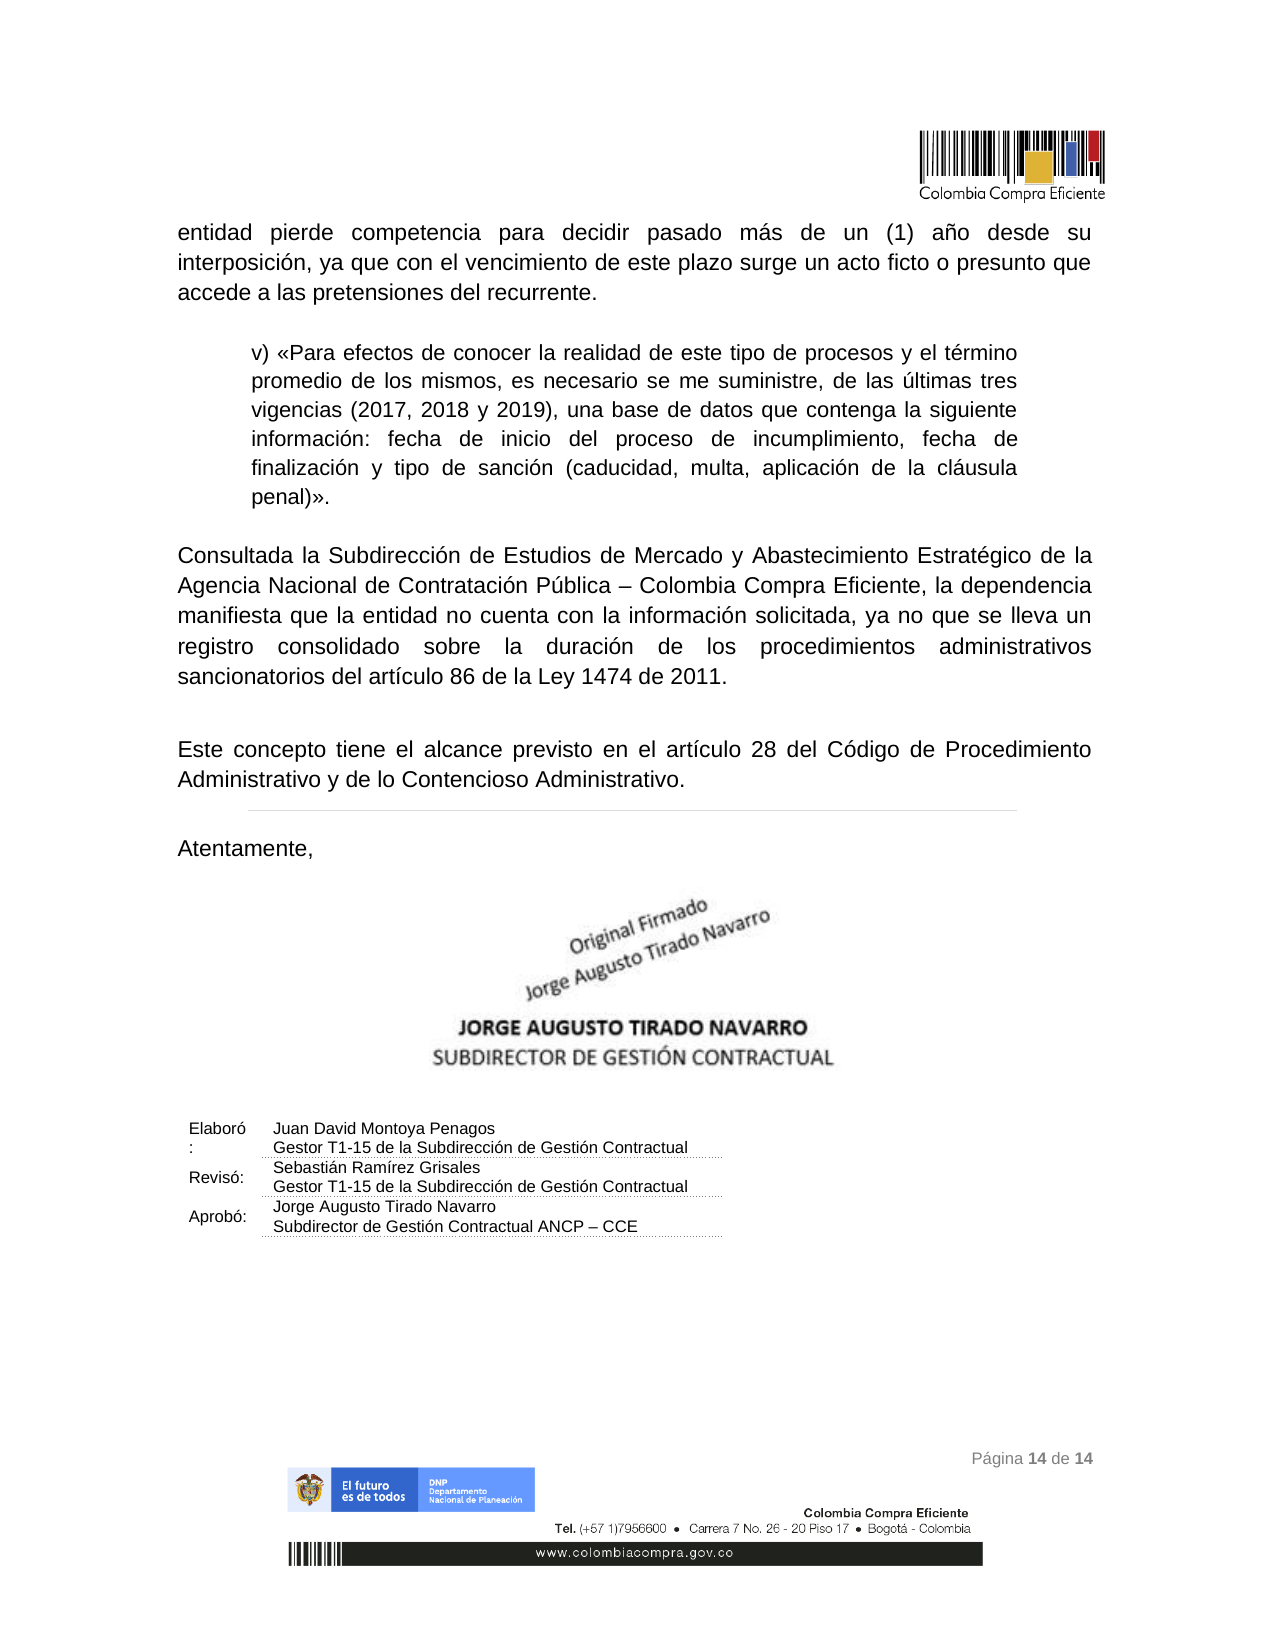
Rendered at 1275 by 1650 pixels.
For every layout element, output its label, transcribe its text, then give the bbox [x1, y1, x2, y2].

picture [428, 887, 842, 1071]
table_header Elaboró: [177, 1119, 262, 1157]
text v) «Para efectos de conocer la realidad de este tipo de procesos y el término promedio de los mismos, es necesario se me suministre, de las últimas tres vigencias (2017, 2018 y 2019), una base de datos que contenga la siguiente información: fecha de inicio del proceso de incumplimiento, fecha de finalización y tipo de sanción (caducidad, multa, aplicación de la cláusula penal)». [251, 339, 1019, 509]
table_cell Revisó: [177, 1157, 262, 1196]
text Consultada la Subdirección de Estudios de Mercado y Abastecimiento Estratégico de la Agencia Nacional de Contratación Pública – Colombia Compra Eficiente, la dependencia manifiesta que la entidad no cuenta con la información solicitada, ya no que se lleva un registro consolidado sobre la duración de los procedimientos administrativos sancionatorios del artículo 86 de la Ley 1474 de 2011. [177, 542, 1093, 689]
table_cell Aprobó: [177, 1196, 262, 1236]
picture [911, 124, 1112, 206]
table_cell Jorge Augusto Tirado Navarro Subdirector de Gestión Contractual ANCP – CCE [262, 1196, 721, 1236]
picture [287, 1467, 983, 1566]
table_header Juan David Montoya Penagos Gestor T1-15 de la Subdirección de Gestión Contractual [262, 1119, 721, 1157]
table_cell Sebastián Ramírez Grisales Gestor T1-15 de la Subdirección de Gestión Contractual [262, 1157, 721, 1196]
text Atentamente, [177, 835, 1093, 861]
text Este concepto tiene el alcance previsto en el artículo 28 del Código de Procedimiento Administrativo y de lo Contencioso Administrativo. [177, 736, 1093, 792]
